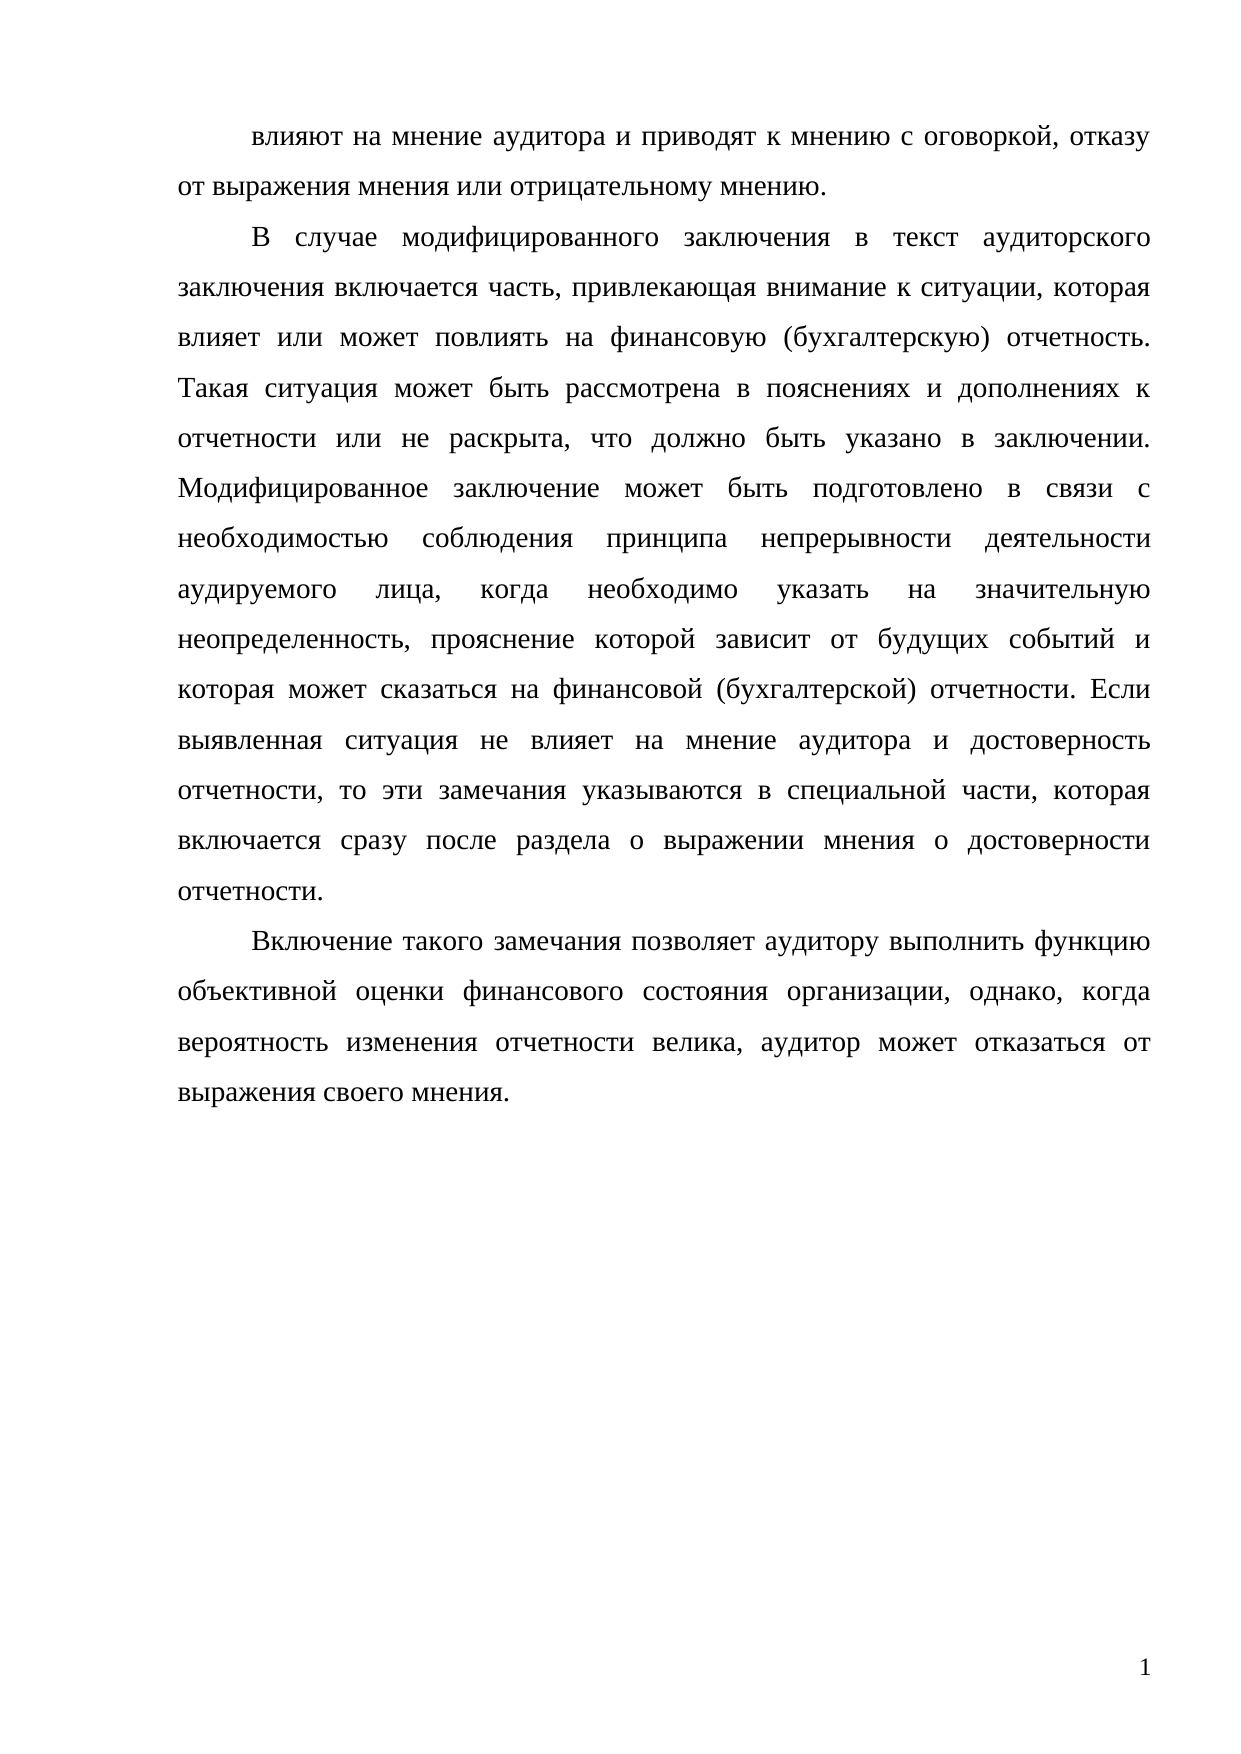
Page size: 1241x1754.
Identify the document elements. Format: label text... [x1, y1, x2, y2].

text В случае модифицированного заключения в текст аудиторского заключения включается часть, привлекающая внимание к ситуации, которая влияет или может повлиять на финансовую (бухгалтерскую) отчетность. Такая ситуация может быть рассмотрена в пояснениях и дополнениях к отчетности или не раскрыта, что должно быть указано в заключении. Модифицированное заключение может быть подготовлено в связи с необходимостью соблюдения принципа непрерывности деятельности аудируемого лица, когда необходимо указать на значительную неопределенность, прояснение которой зависит от будущих событий и которая может сказаться на финансовой (бухгалтерской) отчетности. Если выявленная ситуация не влияет на мнение аудитора и достоверность отчетности, то эти замечания указываются в специальной части, которая включается сразу после раздела о выражении мнения о достоверности отчетности. [177, 219, 1152, 906]
text Включение такого замечания позволяет аудитору выполнить функцию объективной оценки финансового состояния организации, однако, когда вероятность изменения отчетности велика, аудитор может отказаться от выражения своего мнения. [177, 923, 1152, 1108]
text влияют на мнение аудитора и приводят к мнению с оговоркой, отказу от выражения мнения или отрицательному мнению. [177, 118, 1152, 202]
